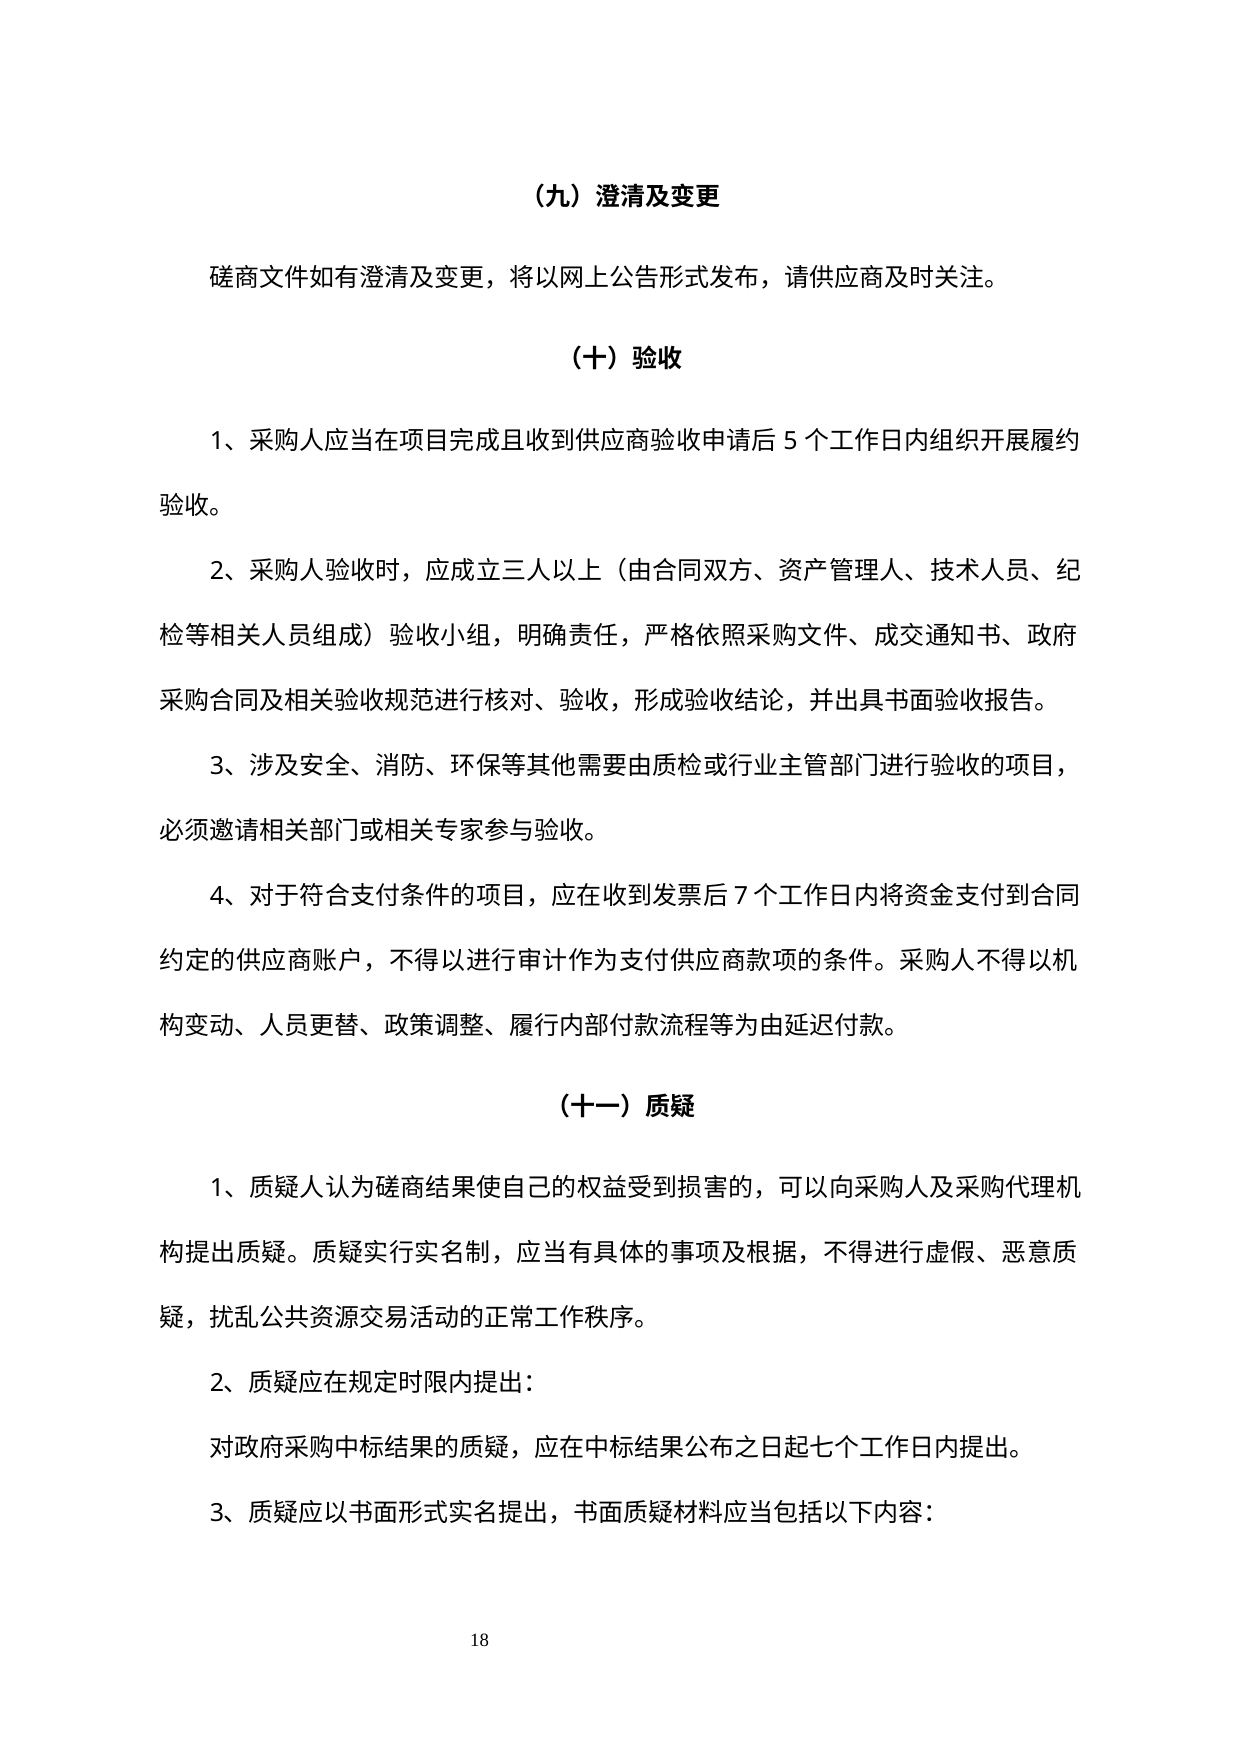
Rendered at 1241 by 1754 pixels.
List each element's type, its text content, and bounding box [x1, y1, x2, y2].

text 对政府采购中标结果的质疑，应在中标结果公布之日起七个工作日内提出。 [159, 1413, 1081, 1478]
subtitle （十一）质疑 [159, 1072, 1081, 1137]
text 1、质疑人认为磋商结果使自己的权益受到损害的，可以向采购人及采购代理机构提出质疑。质疑实行实名制，应当有具体的事项及根据，不得进行虚假、恶意质疑，扰乱公共资源交易活动的正常工作秩序。 [159, 1153, 1081, 1348]
text 3、质疑应以书面形式实名提出，书面质疑材料应当包括以下内容： [159, 1478, 1081, 1543]
subtitle （十）验收 [159, 324, 1081, 389]
text 2、质疑应在规定时限内提出： [159, 1348, 1081, 1413]
text 磋商文件如有澄清及变更，将以网上公告形式发布，请供应商及时关注。 [159, 243, 1081, 308]
subtitle （九）澄清及变更 [159, 162, 1081, 227]
text 1、采购人应当在项目完成且收到供应商验收申请后 5 个工作日内组织开展履约验收。 [159, 406, 1081, 536]
text 2、采购人验收时，应成立三人以上（由合同双方、资产管理人、技术人员、纪检等相关人员组成）验收小组，明确责任，严格依照采购文件、成交通知书、政府采购合同及相关验收规范进行核对、验收，形成验收结论，并出具书面验收报告。 [159, 536, 1081, 731]
text 3、涉及安全、消防、环保等其他需要由质检或行业主管部门进行验收的项目，必须邀请相关部门或相关专家参与验收。 [159, 731, 1081, 861]
text 4、对于符合支付条件的项目，应在收到发票后7个工作日内将资金支付到合同约定的供应商账户，不得以进行审计作为支付供应商款项的条件。采购人不得以机构变动、人员更替、政策调整、履行内部付款流程等为由延迟付款。 [159, 861, 1081, 1056]
